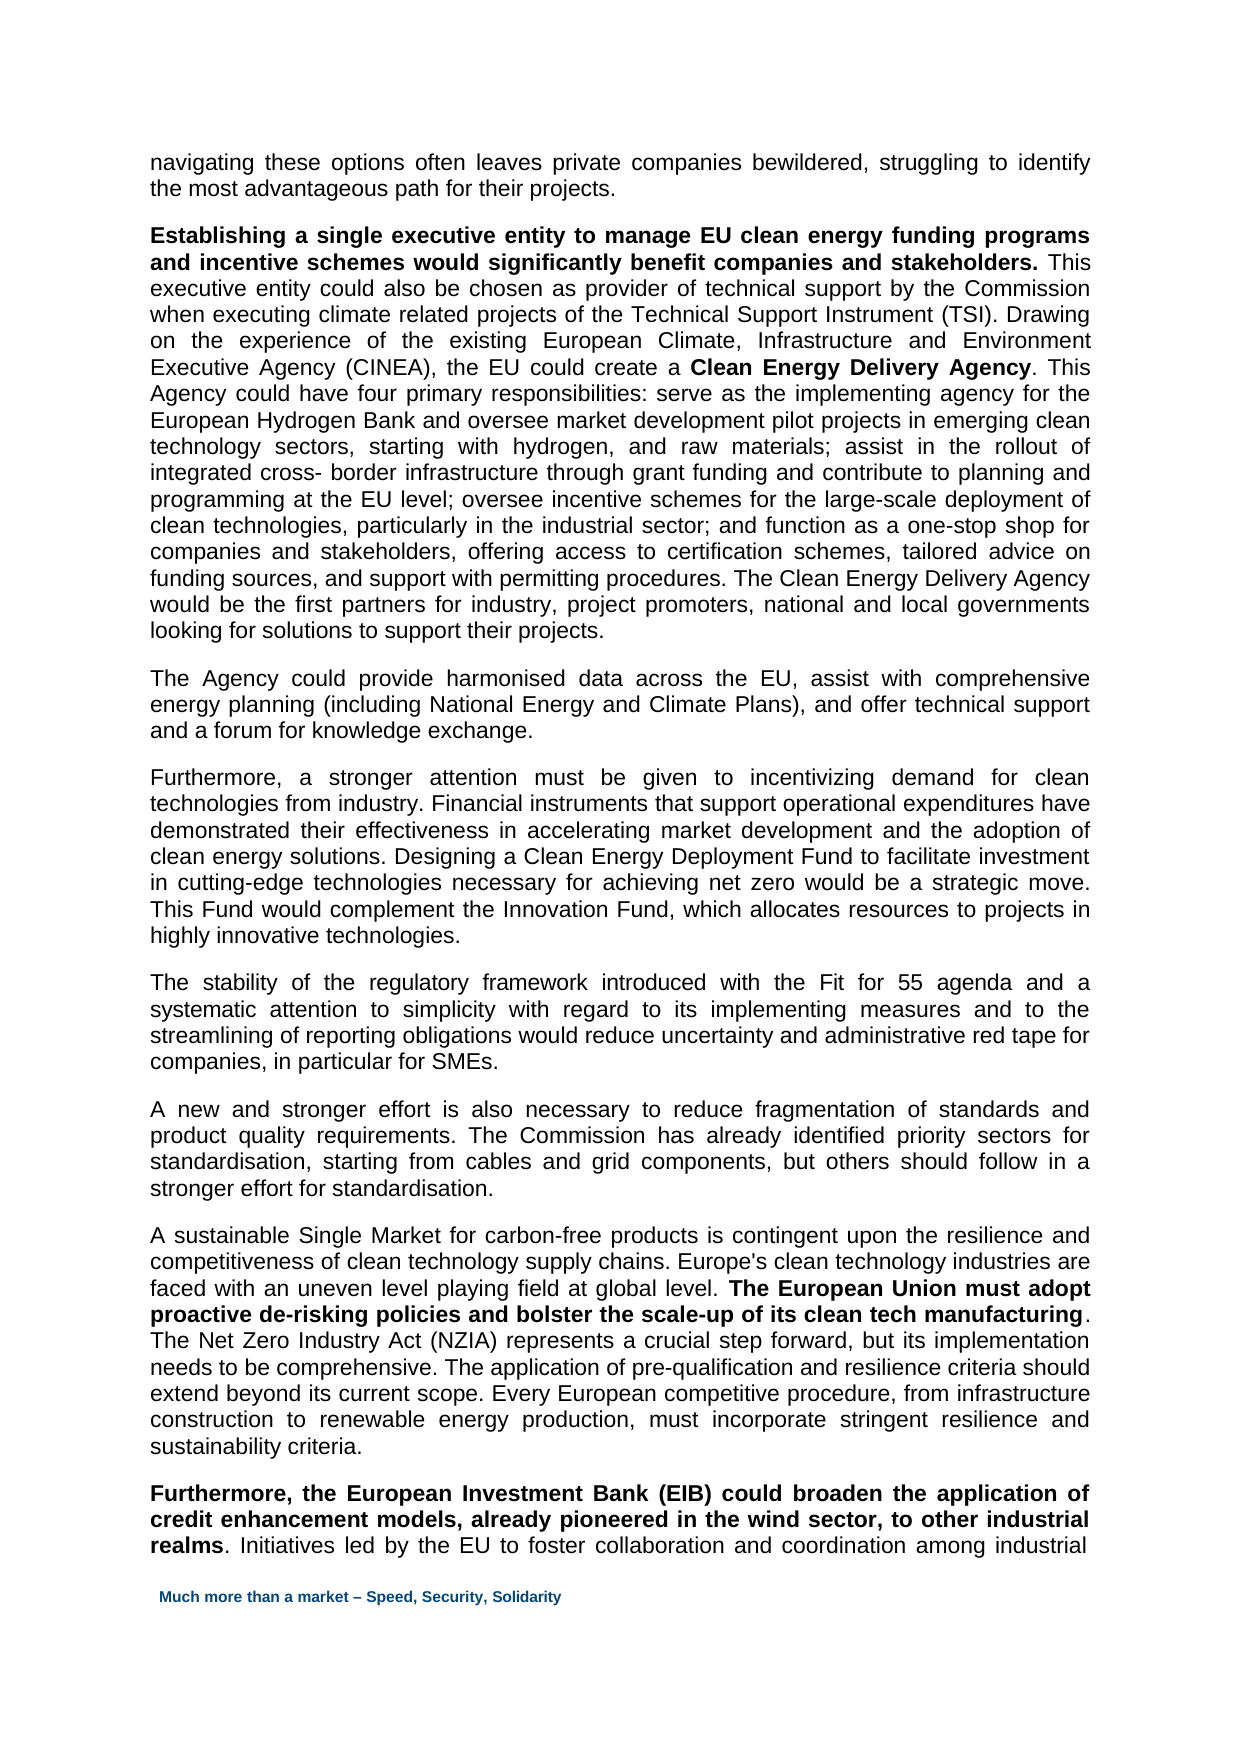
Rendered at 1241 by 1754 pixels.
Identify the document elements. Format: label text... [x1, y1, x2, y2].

text A new and stronger effort is also necessary to reduce fragmentation of standards and product quality requirements. The Commission has already identified priority sectors for standardisation, starting from cables and grid components, but others should follow in a stronger effort for standardisation. [150, 1096, 1091, 1201]
text The Agency could provide harmonised data across the EU, assist with comprehensive energy planning (including National Energy and Climate Plans), and offer technical support and a forum for knowledge exchange. [150, 665, 1091, 744]
text Furthermore, the European Investment Bank (EIB) could broaden the application of credit enhancement models, already pioneered in the wind sector, to other industrial realms. Initiatives led by the EU to foster collaboration and coordination among industrial [150, 1480, 1091, 1559]
text Establishing a single executive entity to manage EU clean energy funding programs and incentive schemes would significantly benefit companies and stakeholders. This executive entity could also be chosen as provider of technical support by the Commission when executing climate related projects of the Technical Support Instrument (TSI). Drawing on the experience of the existing European Climate, Infrastructure and Environment Executive Agency (CINEA), the EU could create a Clean Energy Delivery Agency. This Agency could have four primary responsibilities: serve as the implementing agency for the European Hydrogen Bank and oversee market development pilot projects in emerging clean technology sectors, starting with hydrogen, and raw materials; assist in the rollout of integrated cross- border infrastructure through grant funding and contribute to planning and programming at the EU level; oversee incentive schemes for the large-scale deployment of clean technologies, particularly in the industrial sector; and function as a one-stop shop for companies and stakeholders, offering access to certification schemes, tailored advice on funding sources, and support with permitting procedures. The Clean Energy Delivery Agency would be the first partners for industry, project promoters, national and local governments looking for solutions to support their projects. [150, 222, 1091, 644]
text Furthermore, a stronger attention must be given to incentivizing demand for clean technologies from industry. Financial instruments that support operational expenditures have demonstrated their effectiveness in accelerating market development and the adoption of clean energy solutions. Designing a Clean Energy Deployment Fund to facilitate investment in cutting-edge technologies necessary for achieving net zero would be a strategic move. This Fund would complement the Innovation Fund, which allocates resources to projects in highly innovative technologies. [150, 764, 1091, 948]
text The stability of the regulatory framework introduced with the Fit for 55 agenda and a systematic attention to simplicity with regard to its implementing measures and to the streamlining of reporting obligations would reduce uncertainty and administrative red tape for companies, in particular for SMEs. [150, 969, 1091, 1075]
text A sustainable Single Market for carbon-free products is contingent upon the resilience and competitiveness of clean technology supply chains. Europe's clean technology industries are faced with an uneven level playing field at global level. The European Union must adopt proactive de-risking policies and bolster the scale-up of its clean tech manufacturing. The Net Zero Industry Act (NZIA) represents a crucial step forward, but its implementation needs to be comprehensive. The application of pre-qualification and resilience criteria should extend beyond its current scope. Every European competitive procedure, from infrastructure construction to renewable energy production, must incorporate stringent resilience and sustainability criteria. [150, 1222, 1091, 1459]
text navigating these options often leaves private companies bewildered, struggling to identify the most advantageous path for their projects. [150, 149, 1091, 201]
